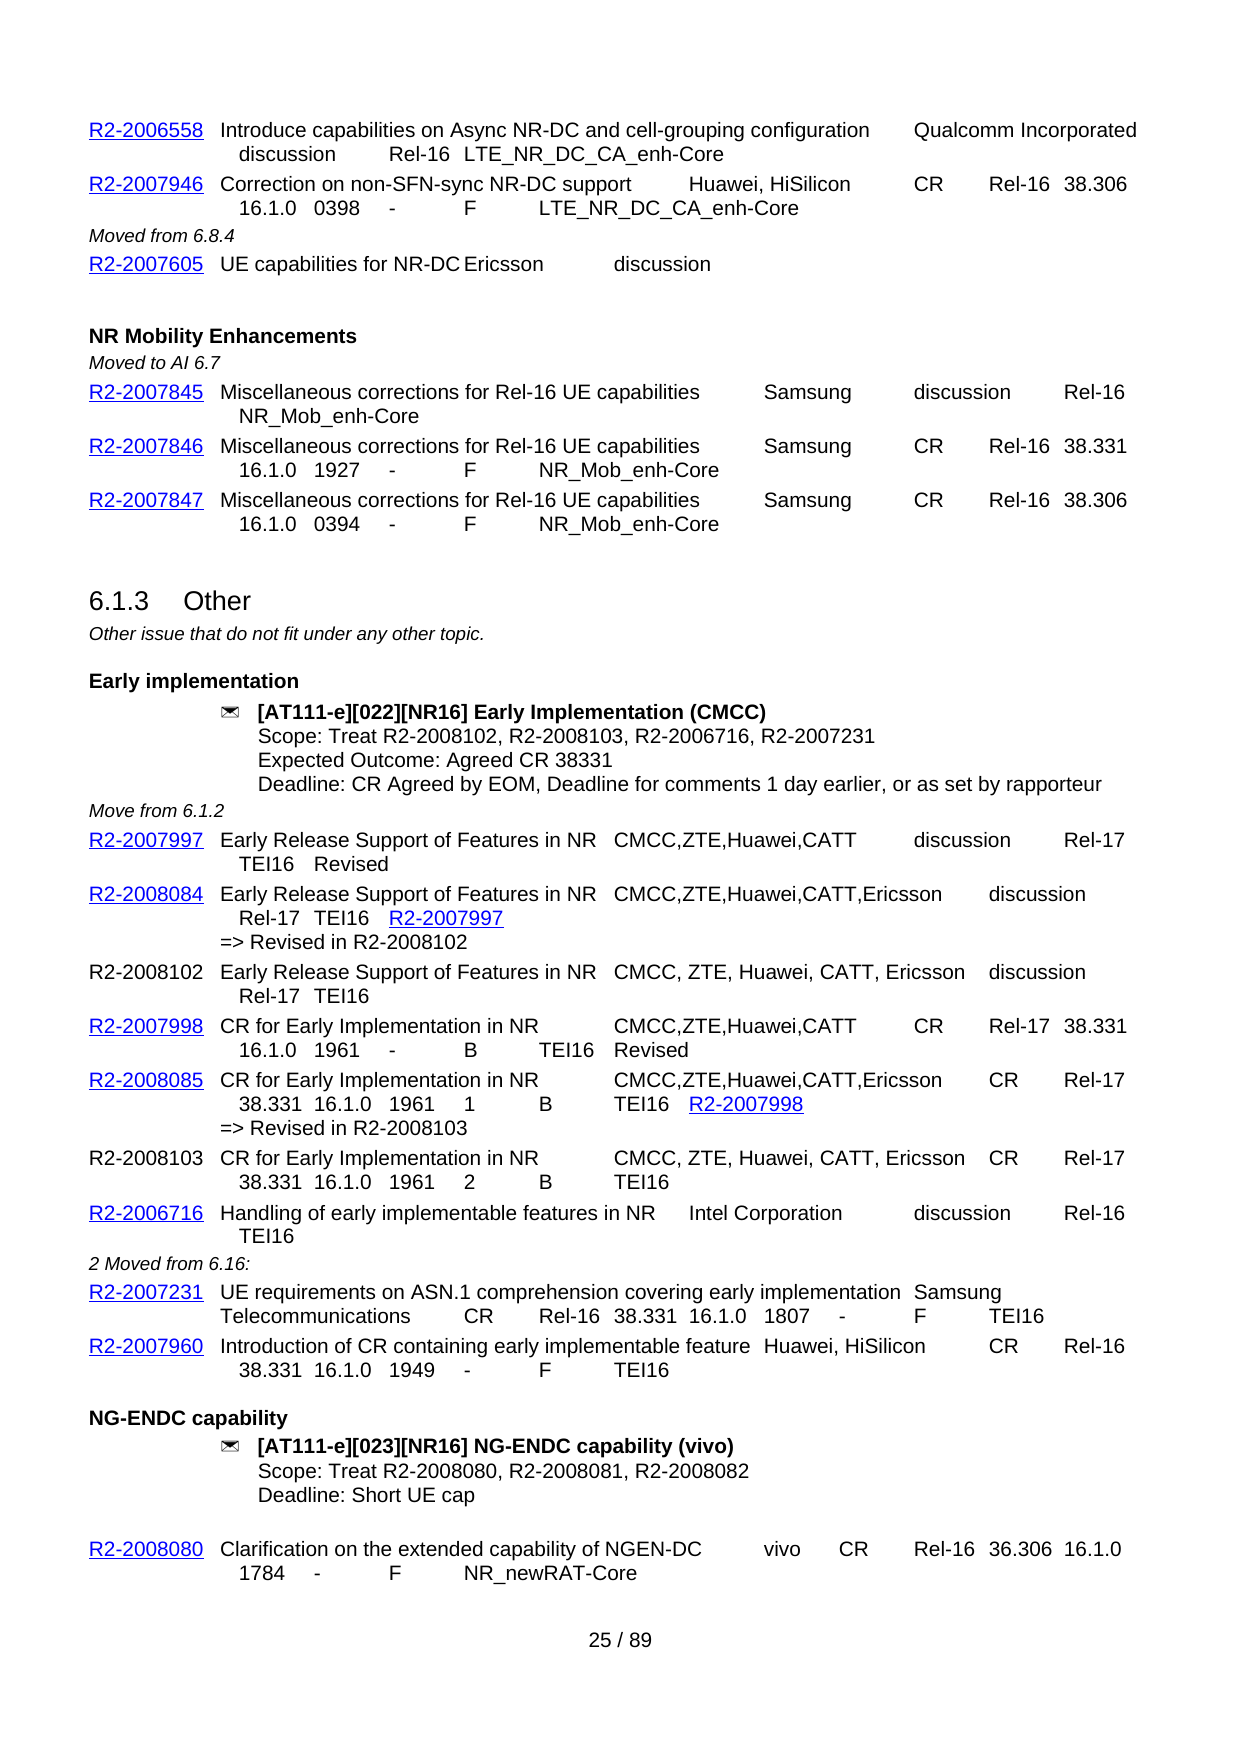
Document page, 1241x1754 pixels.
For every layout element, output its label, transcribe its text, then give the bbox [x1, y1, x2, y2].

text NG-ENDC capability [89, 1406, 1152, 1430]
subtitle 6.1.3 Other [89, 585, 1152, 616]
text => Revised in R2-2008103 [220, 1116, 1152, 1140]
text Early implementation [89, 669, 1152, 693]
title R2-2008080 Clarification on the extended capability of NGEN-DC vivo CR Rel-16 36.306 16.1.0 1784 - F NR_newRAT-Core [89, 1537, 1152, 1584]
title R2-2008084 Early Release Support of Features in NR CMCC,ZTE,Huawei,CATT,Ericsson discussion Rel-17 TEI16 R2-2007997 [89, 882, 1152, 929]
title R2-2007231 UE requirements on ASN.1 comprehension covering early implementation Samsung Telecommunications CR Rel-16 38.331 16.1.0 1807 - F TEI16 [89, 1280, 1152, 1328]
text Scope: Treat R2-2008102, R2-2008103, R2-2006716, R2-2007231 [220, 723, 1152, 747]
title R2-2007997 Early Release Support of Features in NR CMCC,ZTE,Huawei,CATT discussion Rel-17 TEI16 Revised [89, 827, 1152, 875]
title R2-2007605 UE capabilities for NR-DC Ericsson discussion [89, 252, 1152, 276]
title R2-2008103 CR for Early Implementation in NR CMCC, ZTE, Huawei, CATT, Ericsson CR Rel-17 38.331 16.1.0 1961 2 B TEI16 [89, 1146, 1152, 1194]
title R2-2008085 CR for Early Implementation in NR CMCC,ZTE,Huawei,CATT,Ericsson CR Rel-17 38.331 16.1.0 1961 1 B TEI16 R2-2007998 [89, 1068, 1152, 1116]
title R2-2007998 CR for Early Implementation in NR CMCC,ZTE,Huawei,CATT CR Rel-17 38.331 16.1.0 1961 - B TEI16 Revised [89, 1014, 1152, 1062]
text Expected Outcome: Agreed CR 38331 [220, 747, 1152, 771]
title R2-2007960 Introduction of CR containing early implementable feature Huawei, HiSilicon CR Rel-16 38.331 16.1.0 1949 - F TEI16 [89, 1334, 1152, 1382]
text Other issue that do not fit under any other topic. [89, 623, 1152, 644]
title R2-2007946 Correction on non-SFN-sync NR-DC support Huawei, HiSilicon CR Rel-16 38.306 16.1.0 0398 - F LTE_NR_DC_CA_enh-Core [89, 172, 1152, 220]
text 2 Moved from 6.16: [89, 1252, 1152, 1274]
text Moved to AI 6.7 [89, 352, 1152, 374]
title R2-2007845 Miscellaneous corrections for Rel-16 UE capabilities Samsung discussion Rel-16 NR_Mob_enh-Core [89, 380, 1152, 428]
text [AT111-e][023][NR16] NG-ENDC capability (vivo) [220, 1434, 1152, 1458]
title R2-2007846 Miscellaneous corrections for Rel-16 UE capabilities Samsung CR Rel-16 38.331 16.1.0 1927 - F NR_Mob_enh-Core [89, 434, 1152, 482]
text Moved from 6.8.4 [89, 224, 1152, 246]
text Deadline: CR Agreed by EOM, Deadline for comments 1 day earlier, or as set by rapporteur [220, 771, 1152, 795]
text Move from 6.1.2 [89, 799, 1152, 821]
title R2-2008102 Early Release Support of Features in NR CMCC, ZTE, Huawei, CATT, Ericsson discussion Rel-17 TEI16 [89, 960, 1152, 1008]
text Scope: Treat R2-2008080, R2-2008081, R2-2008082 [220, 1458, 1152, 1482]
text => Revised in R2-2008102 [220, 929, 1152, 953]
title R2-2007847 Miscellaneous corrections for Rel-16 UE capabilities Samsung CR Rel-16 38.306 16.1.0 0394 - F NR_Mob_enh-Core [89, 488, 1152, 536]
title R2-2006716 Handling of early implementable features in NR Intel Corporation discussion Rel-16 TEI16 [89, 1200, 1152, 1248]
text [AT111-e][022][NR16] Early Implementation (CMCC) [220, 699, 1152, 723]
text Deadline: Short UE cap [220, 1482, 1152, 1506]
text NR Mobility Enhancements [89, 324, 1152, 348]
title R2-2006558 Introduce capabilities on Async NR-DC and cell-grouping configuration Qualcomm Incorporated discussion Rel-16 LTE_NR_DC_CA_enh-Core [89, 118, 1152, 166]
